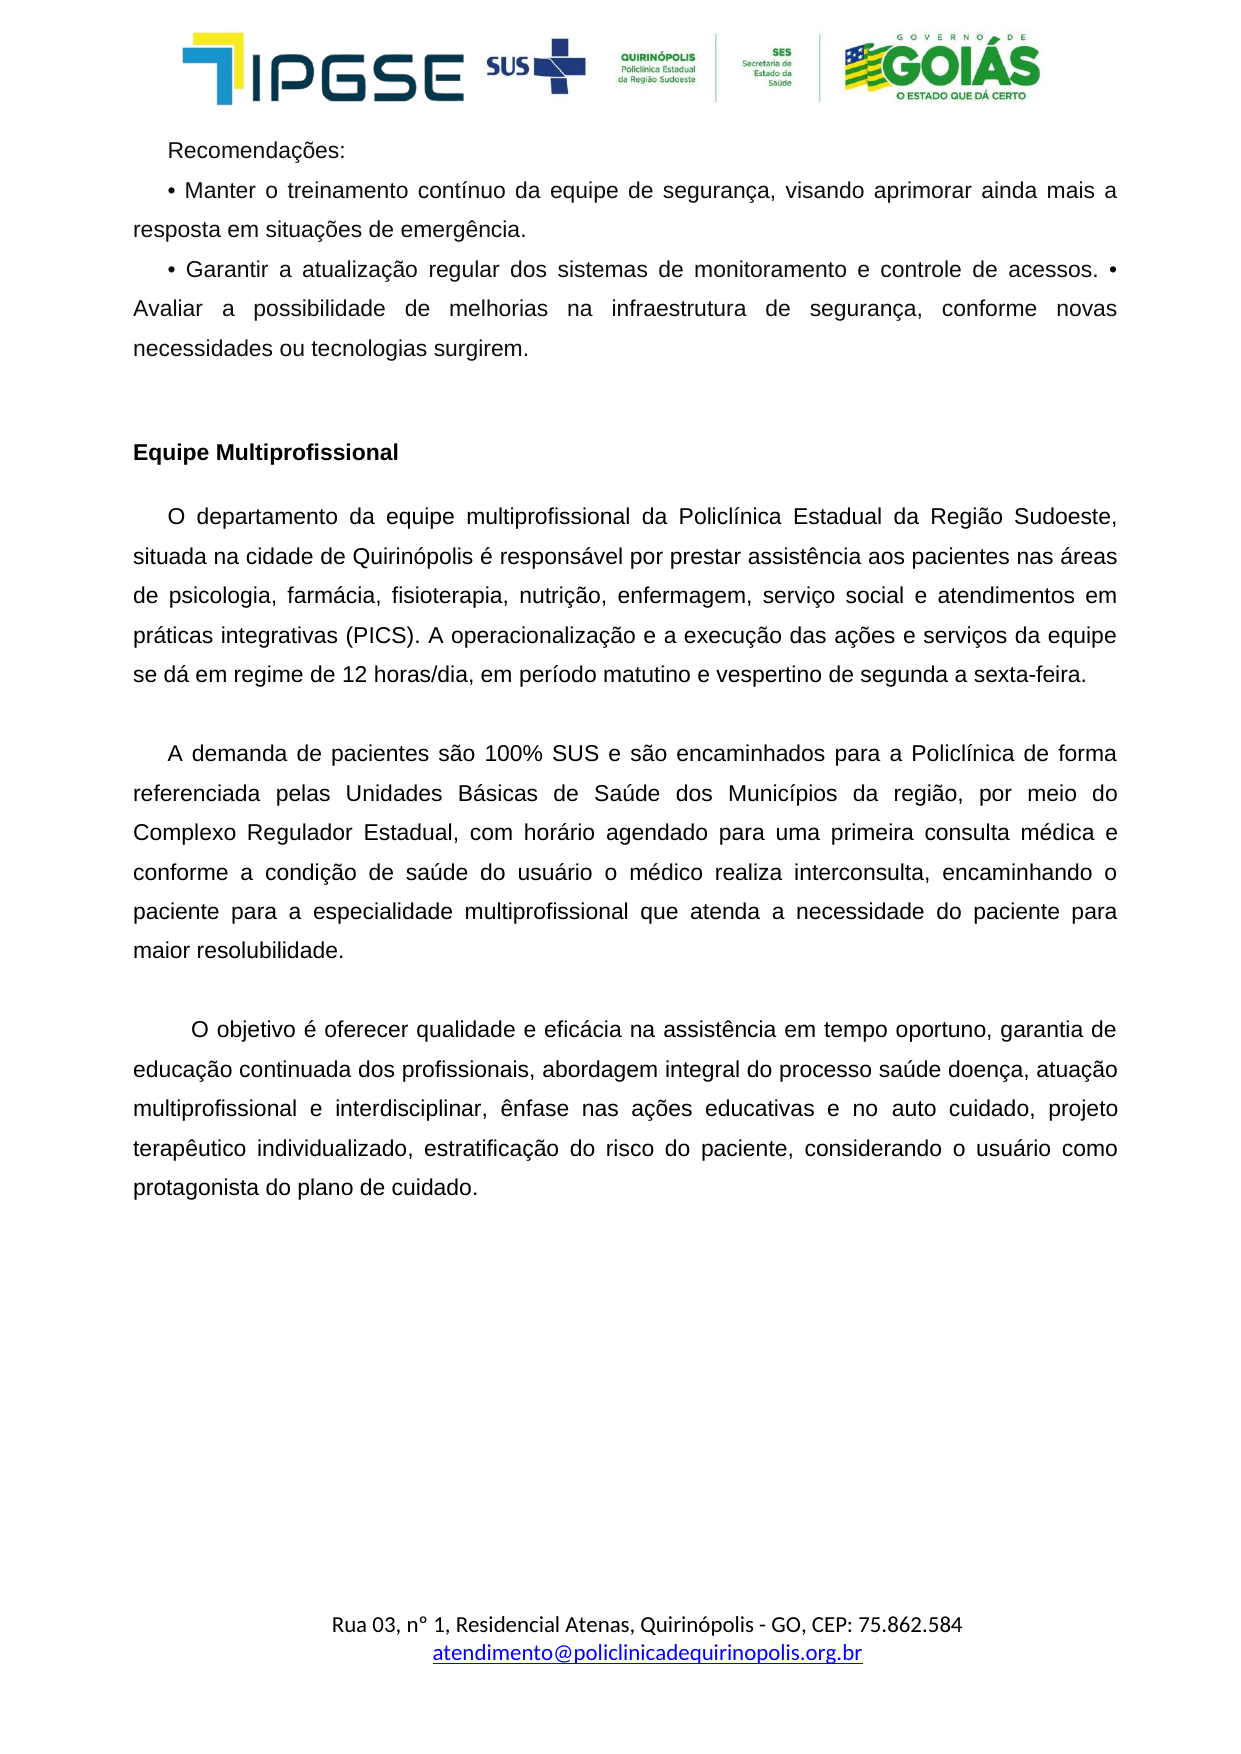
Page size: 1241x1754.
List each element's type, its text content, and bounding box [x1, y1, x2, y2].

text A demanda de pacientes são 100% SUS e são encaminhados para a Policlínica de forma referenciada pelas Unidades Básicas de Saúde dos Municípios da região, por meio do Complexo Regulador Estadual, com horário agendado para uma primeira consulta médica e conforme a condição de saúde do usuário o médico realiza interconsulta, encaminhando o paciente para a especialidade multiprofissional que atenda a necessidade do paciente para maior resolubilidade. [133, 740, 1118, 964]
list • Manter o treinamento contínuo da equipe de segurança, visando aprimorar ainda mais a resposta em situações de emergência. [133, 177, 1118, 243]
list • Garantir a atualização regular dos sistemas de monitoramento e controle de acessos. • Avaliar a possibilidade de melhorias na infraestrutura de segurança, conforme novas necessidades ou tecnologias surgirem. [133, 256, 1118, 295]
text O departamento da equipe multiprofissional da Policlínica Estadual da Região Sudoeste, situada na cidade de Quirinópolis é responsável por prestar assistência aos pacientes nas áreas de psicologia, farmácia, fisioterapia, nutrição, enfermagem, serviço social e atendimentos em práticas integrativas (PICS). A operacionalização e a execução das ações e serviços da equipe se dá em regime de 12 horas/dia, em período matutino e vespertino de segunda a sexta-feira. [133, 503, 1118, 687]
text O objetivo é oferecer qualidade e eficácia na assistência em tempo oportuno, garantia de educação continuada dos profissionais, abordagem integral do processo saúde doença, atuação multiprofissional e interdisciplinar, ênfase nas ações educativas e no auto cuidado, projeto terapêutico individualizado, estratificação do risco do paciente, considerando o usuário como protagonista do plano de cuidado. [133, 1016, 1118, 1201]
subtitle Equipe Multiprofissional [133, 439, 1177, 465]
picture [176, 14, 1057, 110]
list • Garantir a atualização regular dos sistemas de monitoramento e controle de acessos. • Avaliar a possibilidade de melhorias na infraestrutura de segurança, conforme novas necessidades ou tecnologias surgirem. [133, 322, 1118, 361]
list Recomendações: [133, 137, 1118, 164]
